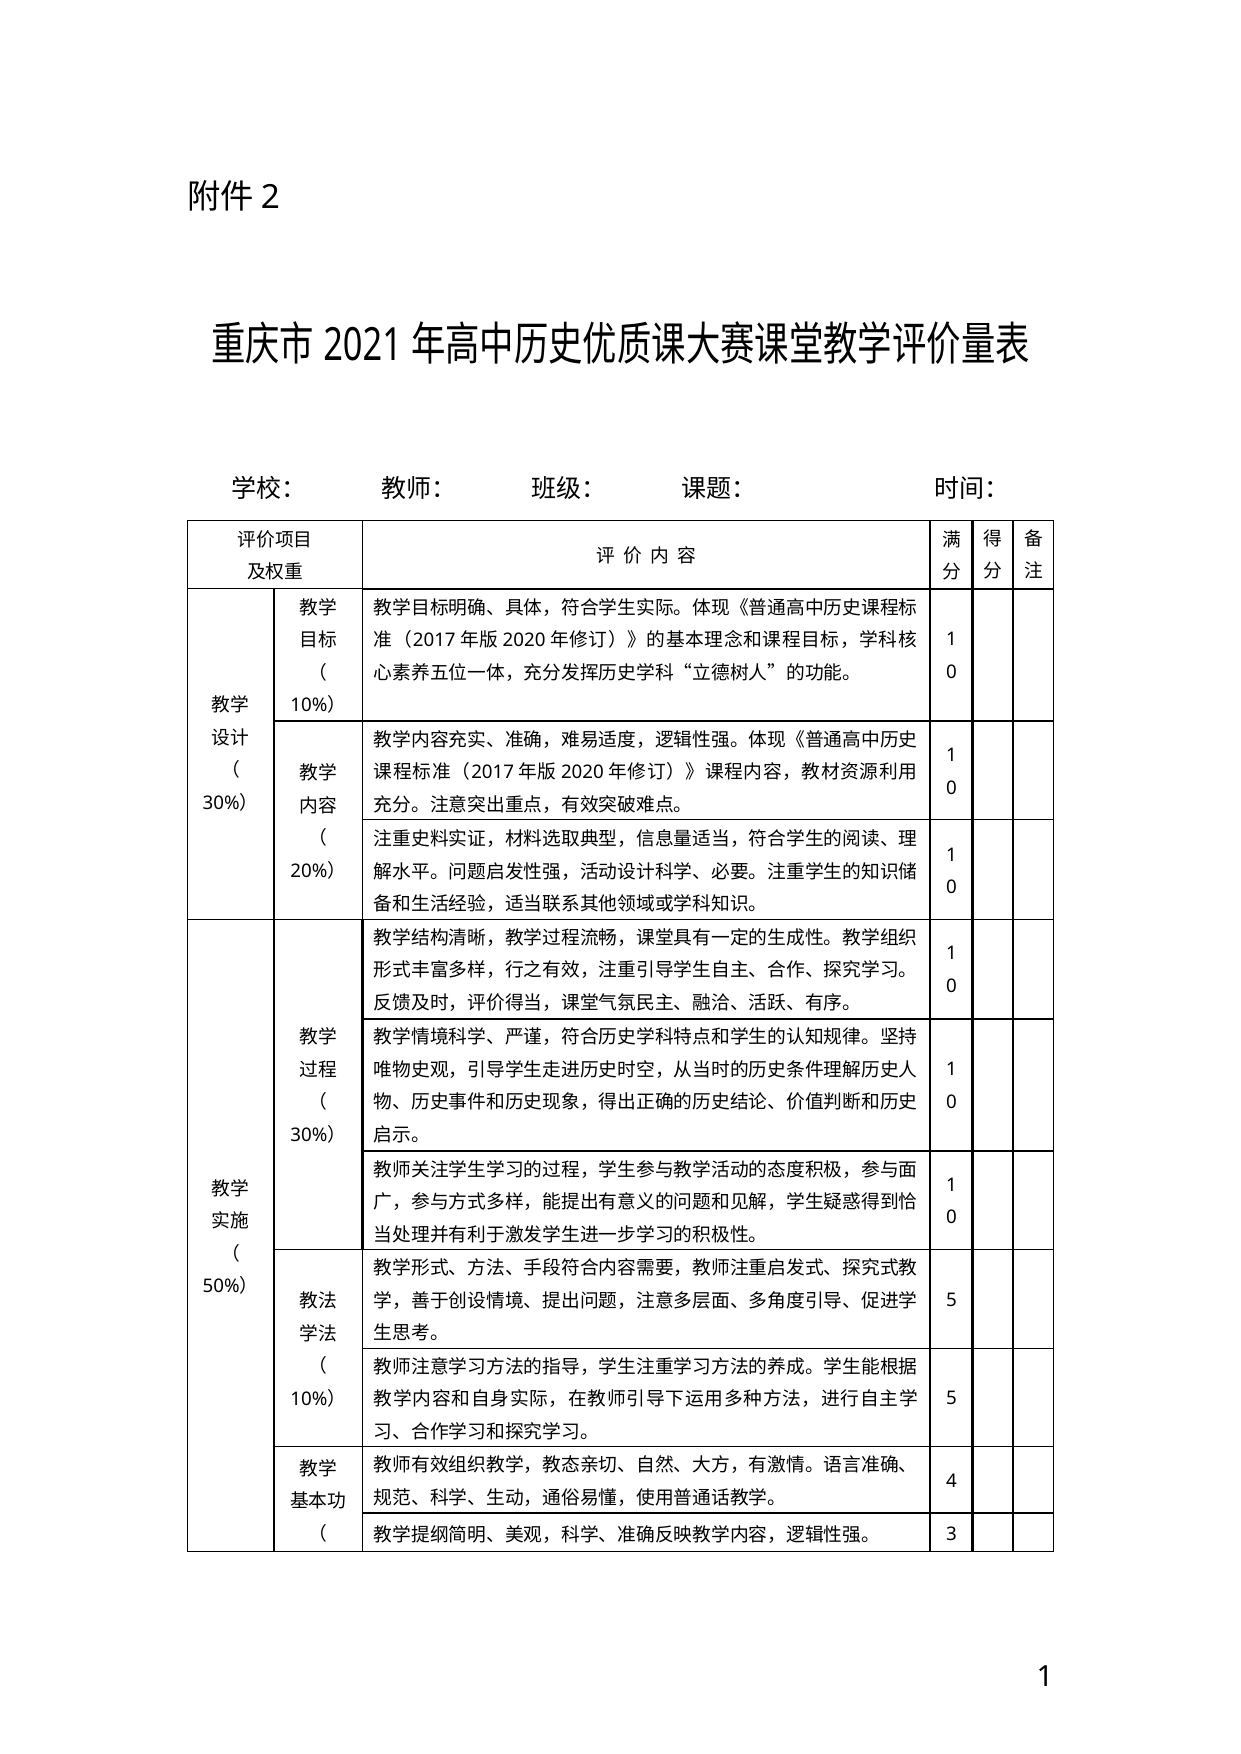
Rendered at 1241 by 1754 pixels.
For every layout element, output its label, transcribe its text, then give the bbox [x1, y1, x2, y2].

table_cell 10 [931, 1020, 971, 1149]
table_cell [974, 820, 1012, 919]
table_cell [974, 1250, 1012, 1348]
table_cell [1014, 1152, 1053, 1249]
table_cell 教学 目标（10%） [275, 589, 362, 720]
table_cell 注重史料实证，材料选取典型，信息量适当，符合学生的阅读、理解水平。问题启发性强，活动设计科学、必要。注重学生的知识储备和生活经验，适当联系其他领域或学科知识。 [363, 820, 929, 919]
table_cell [974, 920, 1012, 1017]
table_cell 4 [931, 1447, 971, 1512]
table_header 评价项目 及权重 [188, 521, 362, 588]
table_cell [974, 590, 1012, 720]
table_cell 教学 内容（20%） [275, 722, 362, 919]
table_cell [1014, 590, 1053, 720]
table_cell 10 [931, 1152, 971, 1249]
table_cell 教师有效组织教学，教态亲切、自然、大方，有激情。语言准确、规范、科学、生动，通俗易懂，使用普通话教学。 [363, 1447, 929, 1512]
table_cell [1014, 920, 1053, 1017]
table_cell 教学结构清晰，教学过程流畅，课堂具有一定的生成性。教学组织形式丰富多样，行之有效，注重引导学生自主、合作、探究学习。反馈及时，评价得当，课堂气氛民主、融洽、活跃、有序。 [364, 920, 929, 1017]
table_cell 教师关注学生学习的过程，学生参与教学活动的态度积极，参与面广，参与方式多样，能提出有意义的问题和见解，学生疑惑得到恰当处理并有利于激发学生进一步学习的积极性。 [364, 1152, 929, 1249]
text 重庆市2021年高中历史优质课大赛课堂教学评价量表 [187, 292, 1053, 389]
table_cell 教学 过程（30%） [275, 920, 361, 1249]
table_cell 10 [931, 920, 971, 1017]
table_cell [1014, 1447, 1053, 1512]
table_cell [1014, 722, 1053, 819]
table_cell 教学目标明确、具体，符合学生实际。体现《普通高中历史课程标准（2017年版2020年修订）》的基本理念和课程目标，学科核心素养五位一体，充分发挥历史学科“立德树人”的功能。 [363, 590, 929, 720]
table_cell 教学形式、方法、手段符合内容需要，教师注重启发式、探究式教学，善于创设情境、提出问题，注意多层面、多角度引导、促进学生思考。 [363, 1250, 929, 1348]
table_cell 5 [931, 1250, 971, 1348]
table_cell [974, 1152, 1012, 1249]
table_cell 教师注意学习方法的指导，学生注重学习方法的养成。学生能根据教学内容和自身实际，在教师引导下运用多种方法，进行自主学习、合作学习和探究学习。 [363, 1349, 929, 1446]
text 学校： 教师： 班级： 课题： 时间： [187, 454, 1053, 519]
table_cell [1014, 820, 1053, 919]
table_cell 教学 实施（50%） [188, 920, 273, 1551]
table_cell [974, 1514, 1012, 1551]
table_cell 10 [931, 590, 971, 720]
table_cell 5 [931, 1349, 971, 1446]
table_header 得 分 [974, 521, 1012, 588]
table_cell [974, 1447, 1012, 1512]
table_cell 教法 学法（10%） [275, 1250, 362, 1446]
table_cell [1014, 1514, 1053, 1551]
table_cell [974, 1020, 1012, 1149]
table_cell 10 [931, 722, 971, 819]
table_header 评 价 内 容 [363, 521, 929, 588]
table_cell [974, 1349, 1012, 1446]
table_cell 3 [931, 1514, 971, 1551]
table_header 备 注 [1014, 521, 1053, 588]
table_header 满 分 [931, 521, 971, 588]
table_cell [974, 722, 1012, 819]
table_cell 教学 设计（30%） [188, 589, 273, 919]
table_cell [1014, 1349, 1053, 1446]
table_cell 教学情境科学、严谨，符合历史学科特点和学生的认知规律。坚持唯物史观，引导学生走进历史时空，从当时的历史条件理解历史人物、历史事件和历史现象，得出正确的历史结论、价值判断和历史启示。 [364, 1020, 929, 1149]
text 附件2 [187, 162, 1053, 227]
table_cell [1014, 1020, 1053, 1149]
table_cell 10 [931, 820, 971, 919]
table_cell 教学提纲简明、美观，科学、准确反映教学内容，逻辑性强。 [363, 1514, 929, 1551]
table_cell 教学内容充实、准确，难易适度，逻辑性强。体现《普通高中历史课程标准（2017年版2020年修订）》课程内容，教材资源利用充分。注意突出重点，有效突破难点。 [363, 722, 929, 819]
table_cell [1014, 1250, 1053, 1348]
table_cell 教学 基本功（10%） [275, 1447, 362, 1551]
